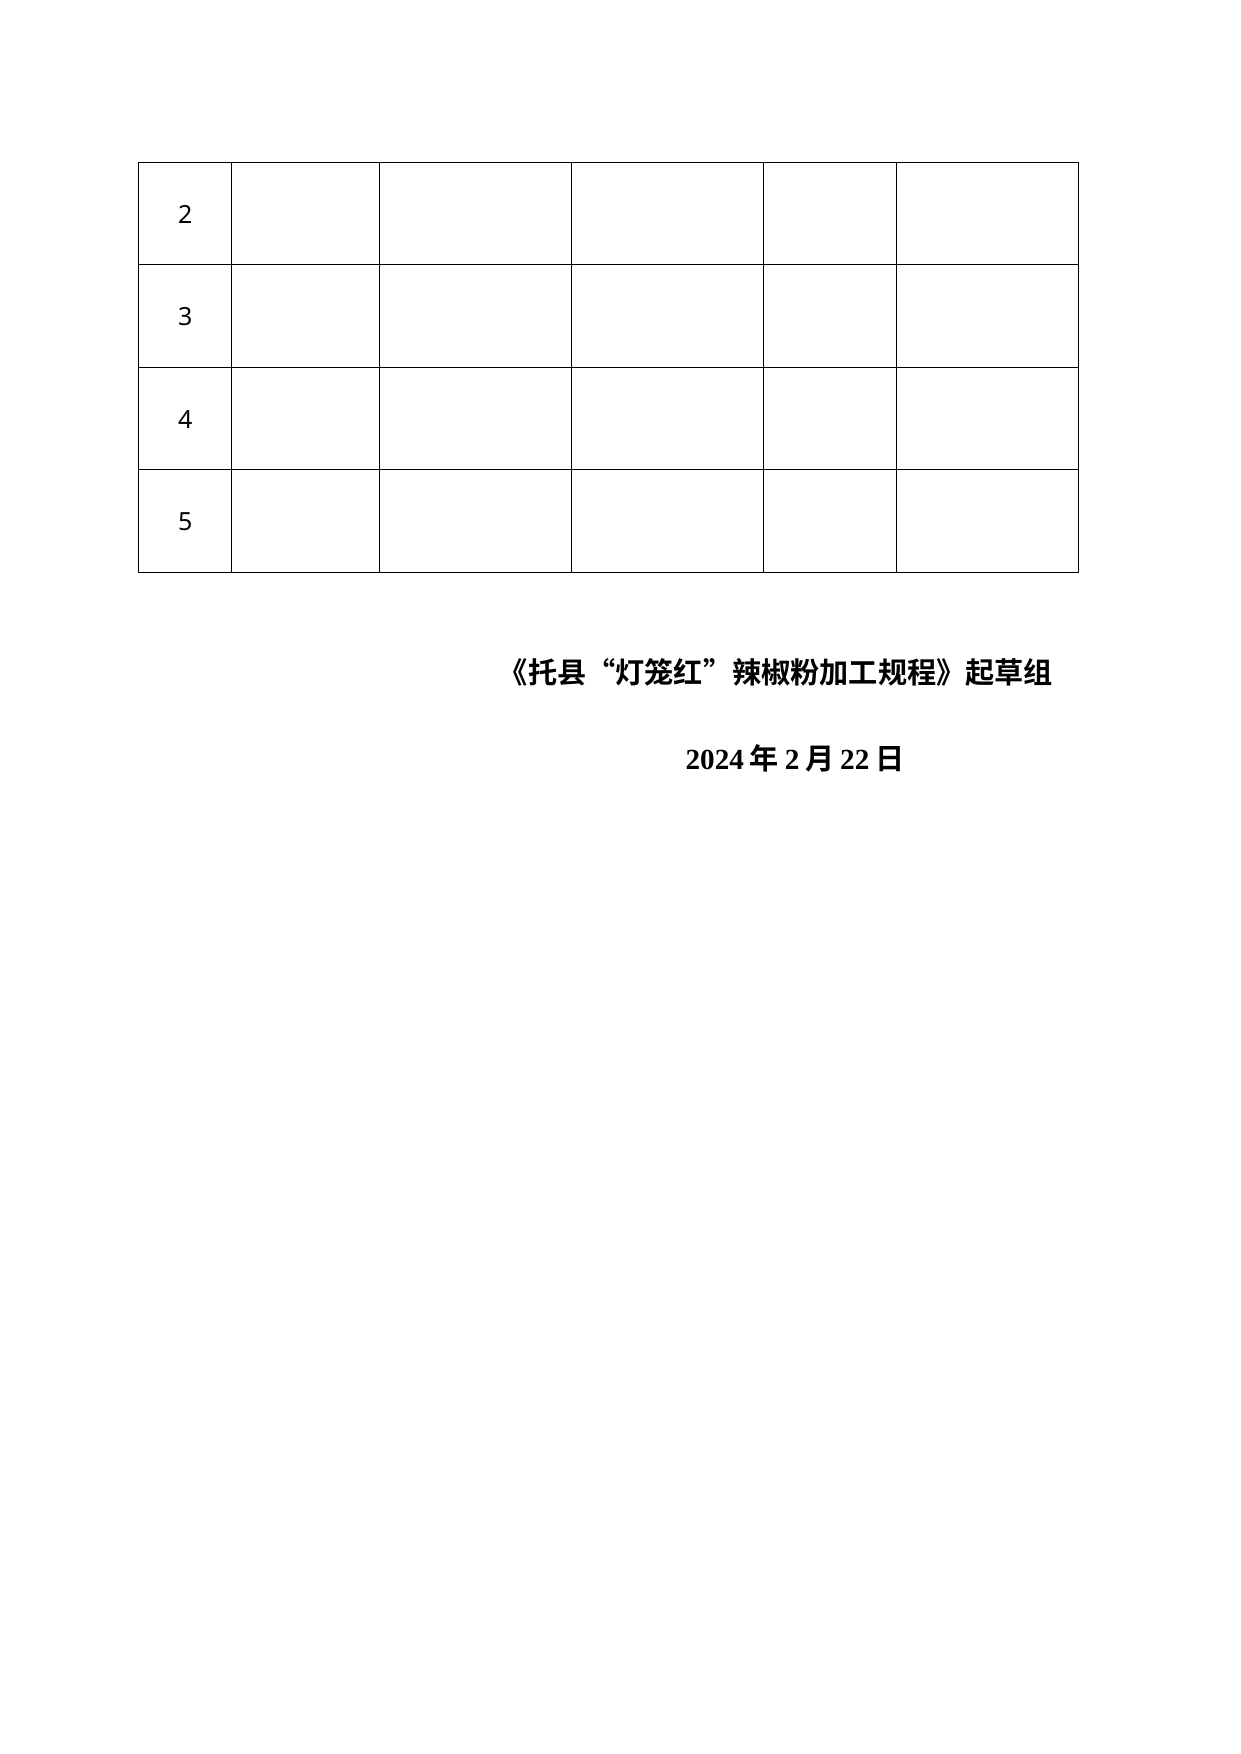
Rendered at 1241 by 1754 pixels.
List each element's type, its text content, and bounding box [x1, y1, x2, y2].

table_cell [897, 265, 1078, 367]
text 2024年2月22日 [187, 724, 1053, 789]
text 《托县“灯笼红”辣椒粉加工规程》起草组 [187, 638, 1053, 703]
table_cell [764, 470, 896, 572]
table_cell [380, 368, 571, 469]
table_cell [764, 368, 896, 469]
table_cell [380, 265, 571, 367]
table_cell [572, 265, 763, 367]
table_cell 5 [139, 470, 231, 572]
table_cell [232, 470, 379, 572]
table_cell [897, 368, 1078, 469]
table_cell [380, 470, 571, 572]
table_cell [572, 470, 763, 572]
table_cell [232, 163, 379, 264]
table_cell [572, 368, 763, 469]
table_cell [232, 368, 379, 469]
table_cell [897, 470, 1078, 572]
table_cell 2 [139, 163, 231, 264]
table_cell [380, 163, 571, 264]
table_cell [897, 163, 1078, 264]
table_cell [764, 265, 896, 367]
table_cell [572, 163, 763, 264]
table_cell [232, 265, 379, 367]
table_cell 3 [139, 265, 231, 367]
table_cell 4 [139, 368, 231, 469]
table_cell [764, 163, 896, 264]
